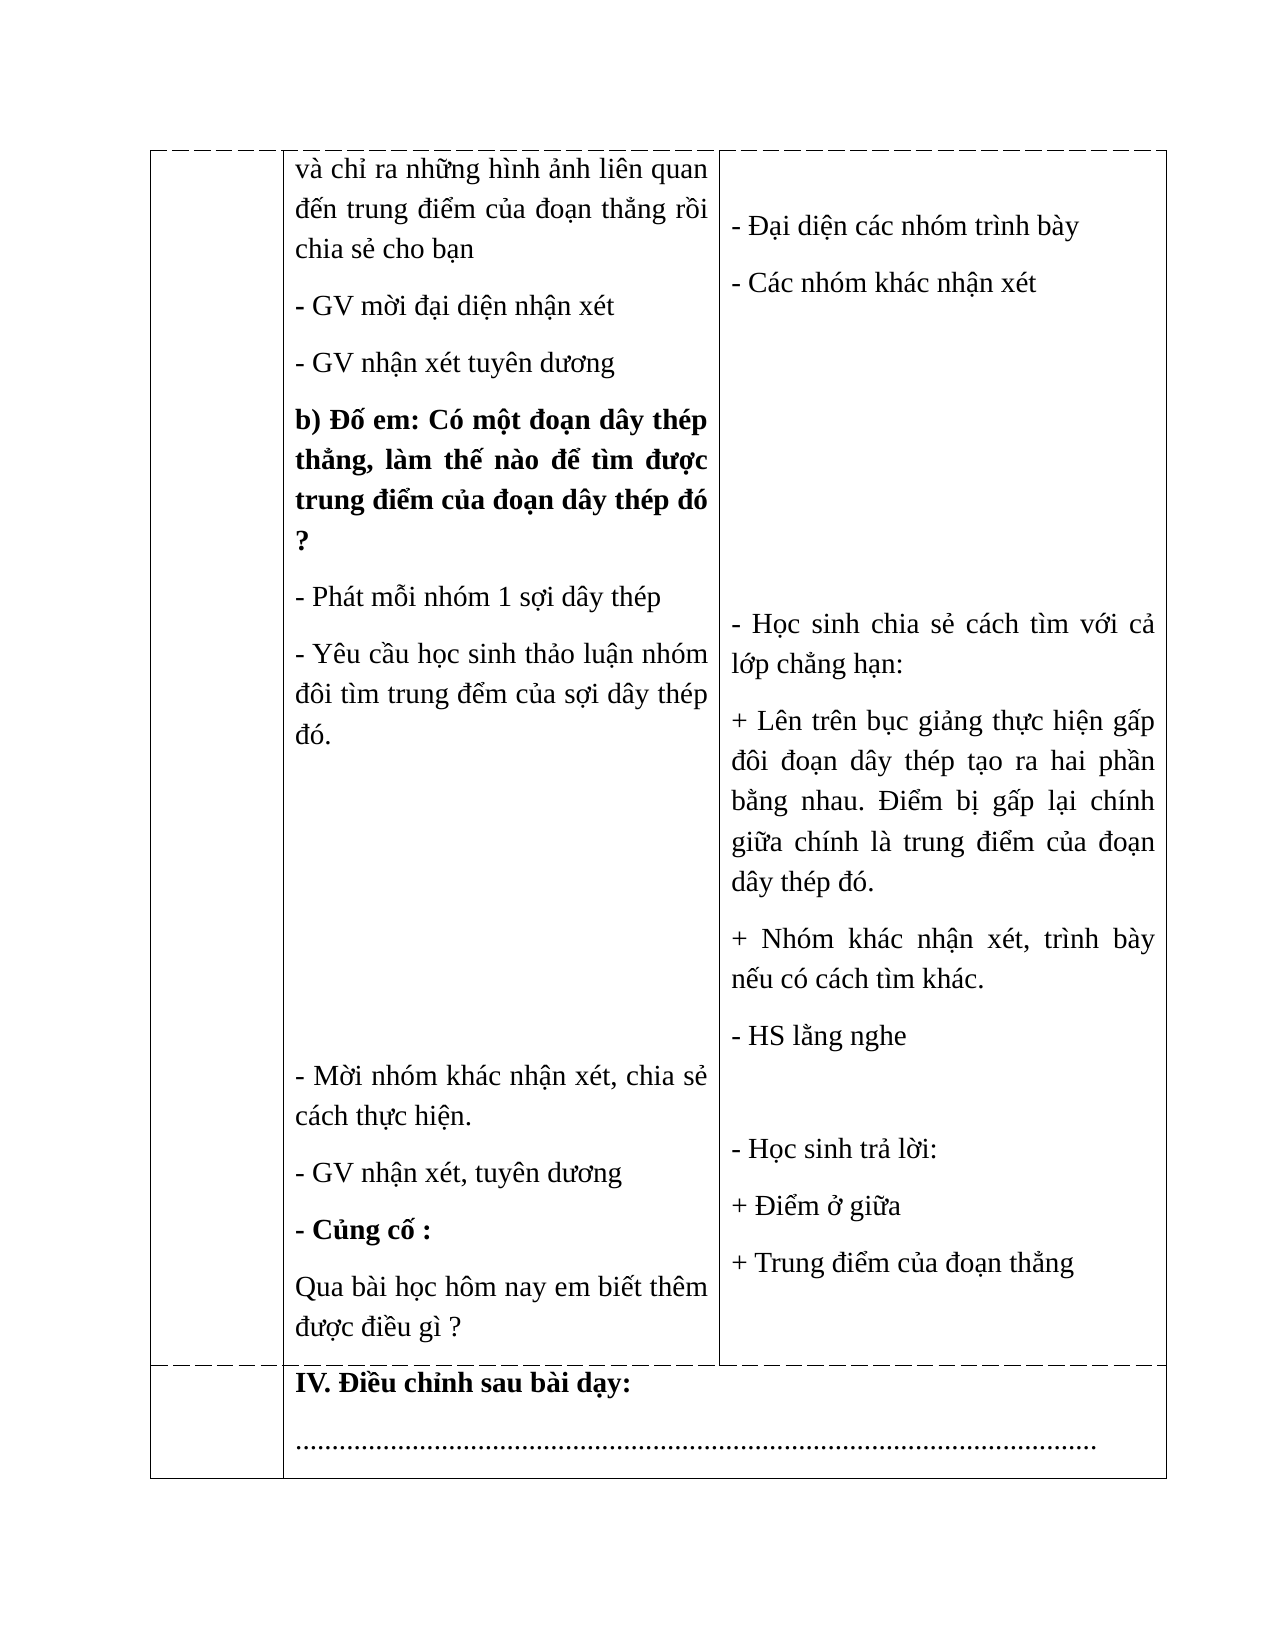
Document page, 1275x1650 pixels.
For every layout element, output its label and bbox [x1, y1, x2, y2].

table_cell [284, 1365, 1166, 1478]
table_cell [151, 150, 283, 1364]
table_cell [720, 150, 1166, 1364]
table_cell [151, 1365, 283, 1478]
table_cell [284, 150, 719, 1364]
